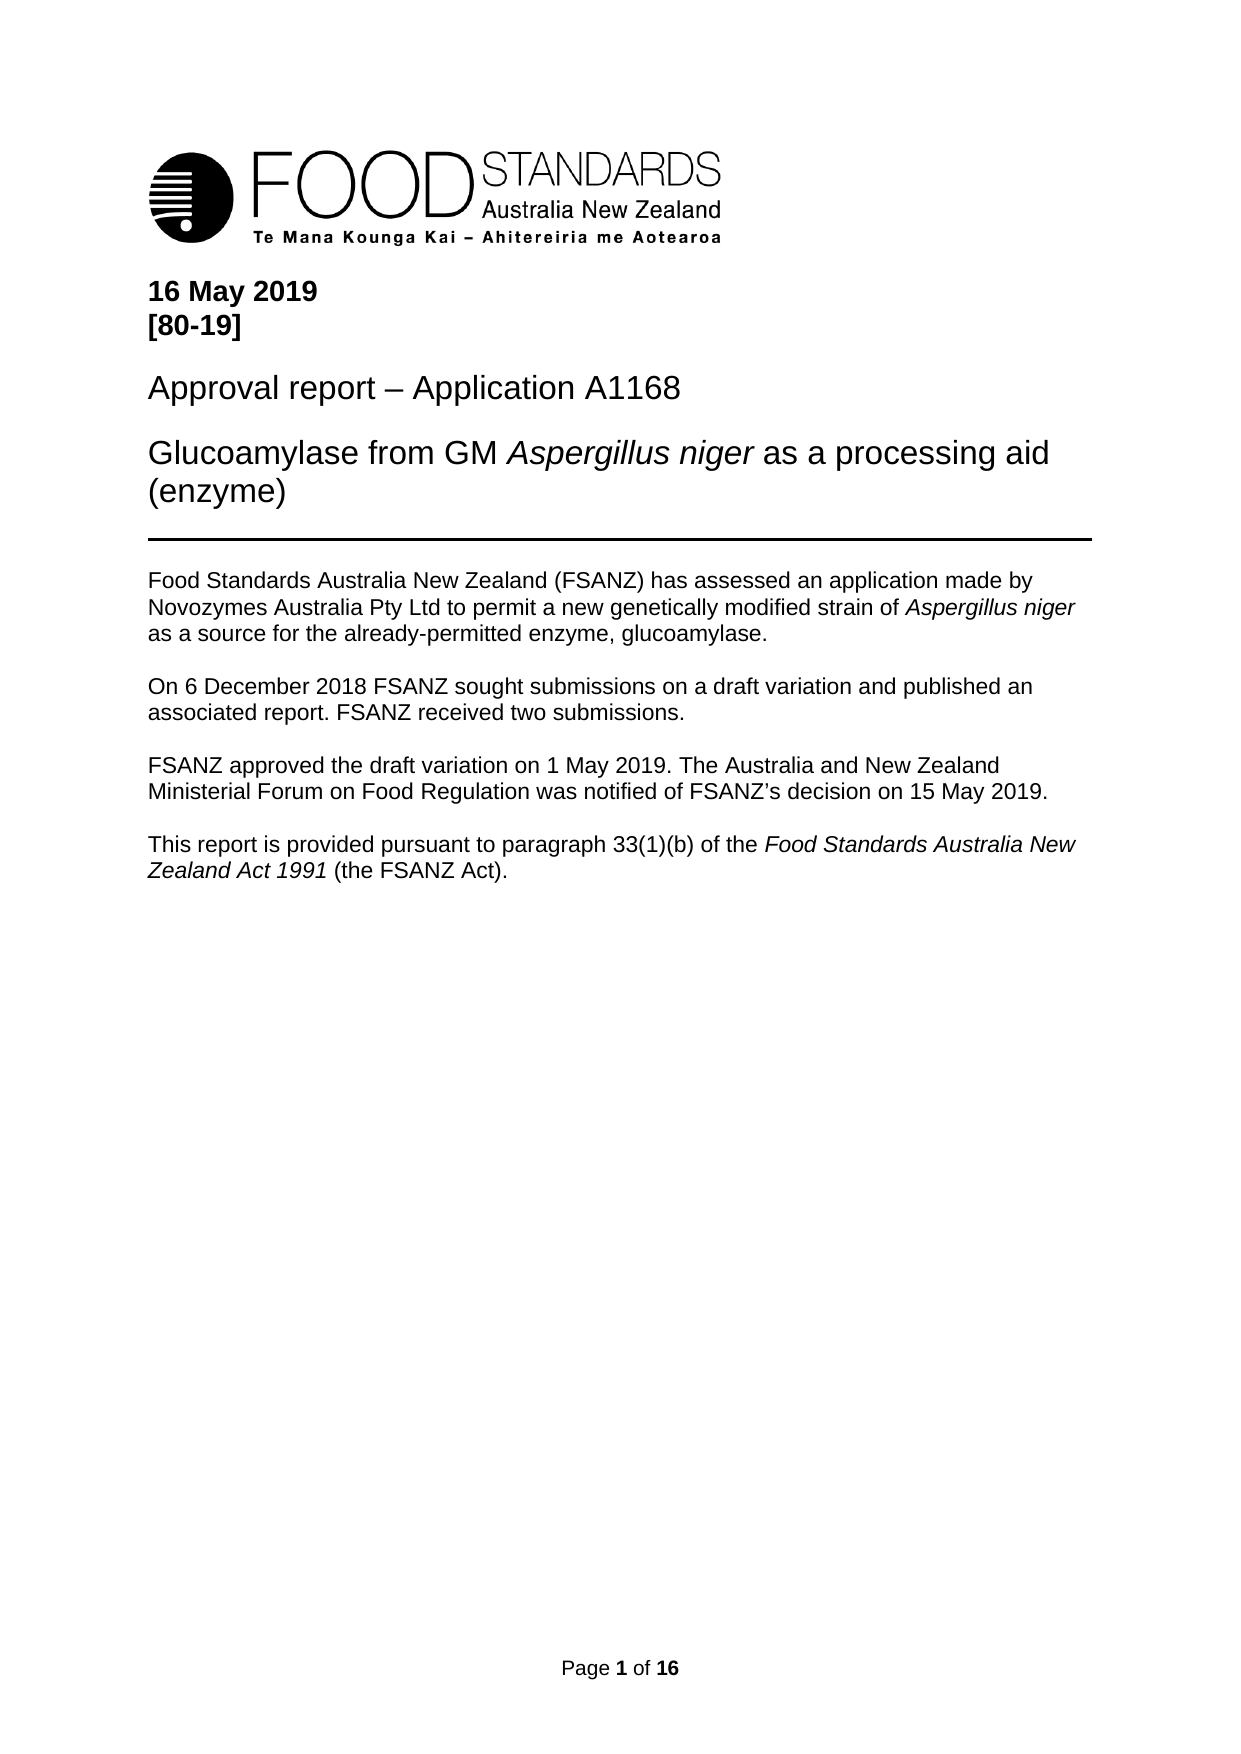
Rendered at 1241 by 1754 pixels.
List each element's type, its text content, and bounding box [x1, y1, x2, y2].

title Glucoamylase from GM Aspergillus niger as a processing aid (enzyme) [148, 433, 1092, 509]
title Approval report – Application A1168 [148, 368, 1092, 406]
text FSANZ approved the draft variation on 1 May 2019. The Australia and New Zealand Ministerial Forum on Food Regulation was notified of FSANZ’s decision on 15 May 2019. [148, 752, 1092, 805]
text This report is provided pursuant to paragraph 33(1)(b) of the Food Standards Australia New Zealand Act 1991 (the FSANZ Act). [148, 831, 1092, 884]
picture [147, 147, 722, 249]
text [80-19] [148, 308, 1092, 342]
text 16 May 2019 [148, 274, 1092, 308]
text Food Standards Australia New Zealand (FSANZ) has assessed an application made by Novozymes Australia Pty Ltd to permit a new genetically modified strain of Aspergillus niger as a source for the already-permitted enzyme, glucoamylase. [148, 567, 1092, 647]
text On 6 December 2018 FSANZ sought submissions on a draft variation and published an associated report. FSANZ received two submissions. [148, 673, 1092, 726]
